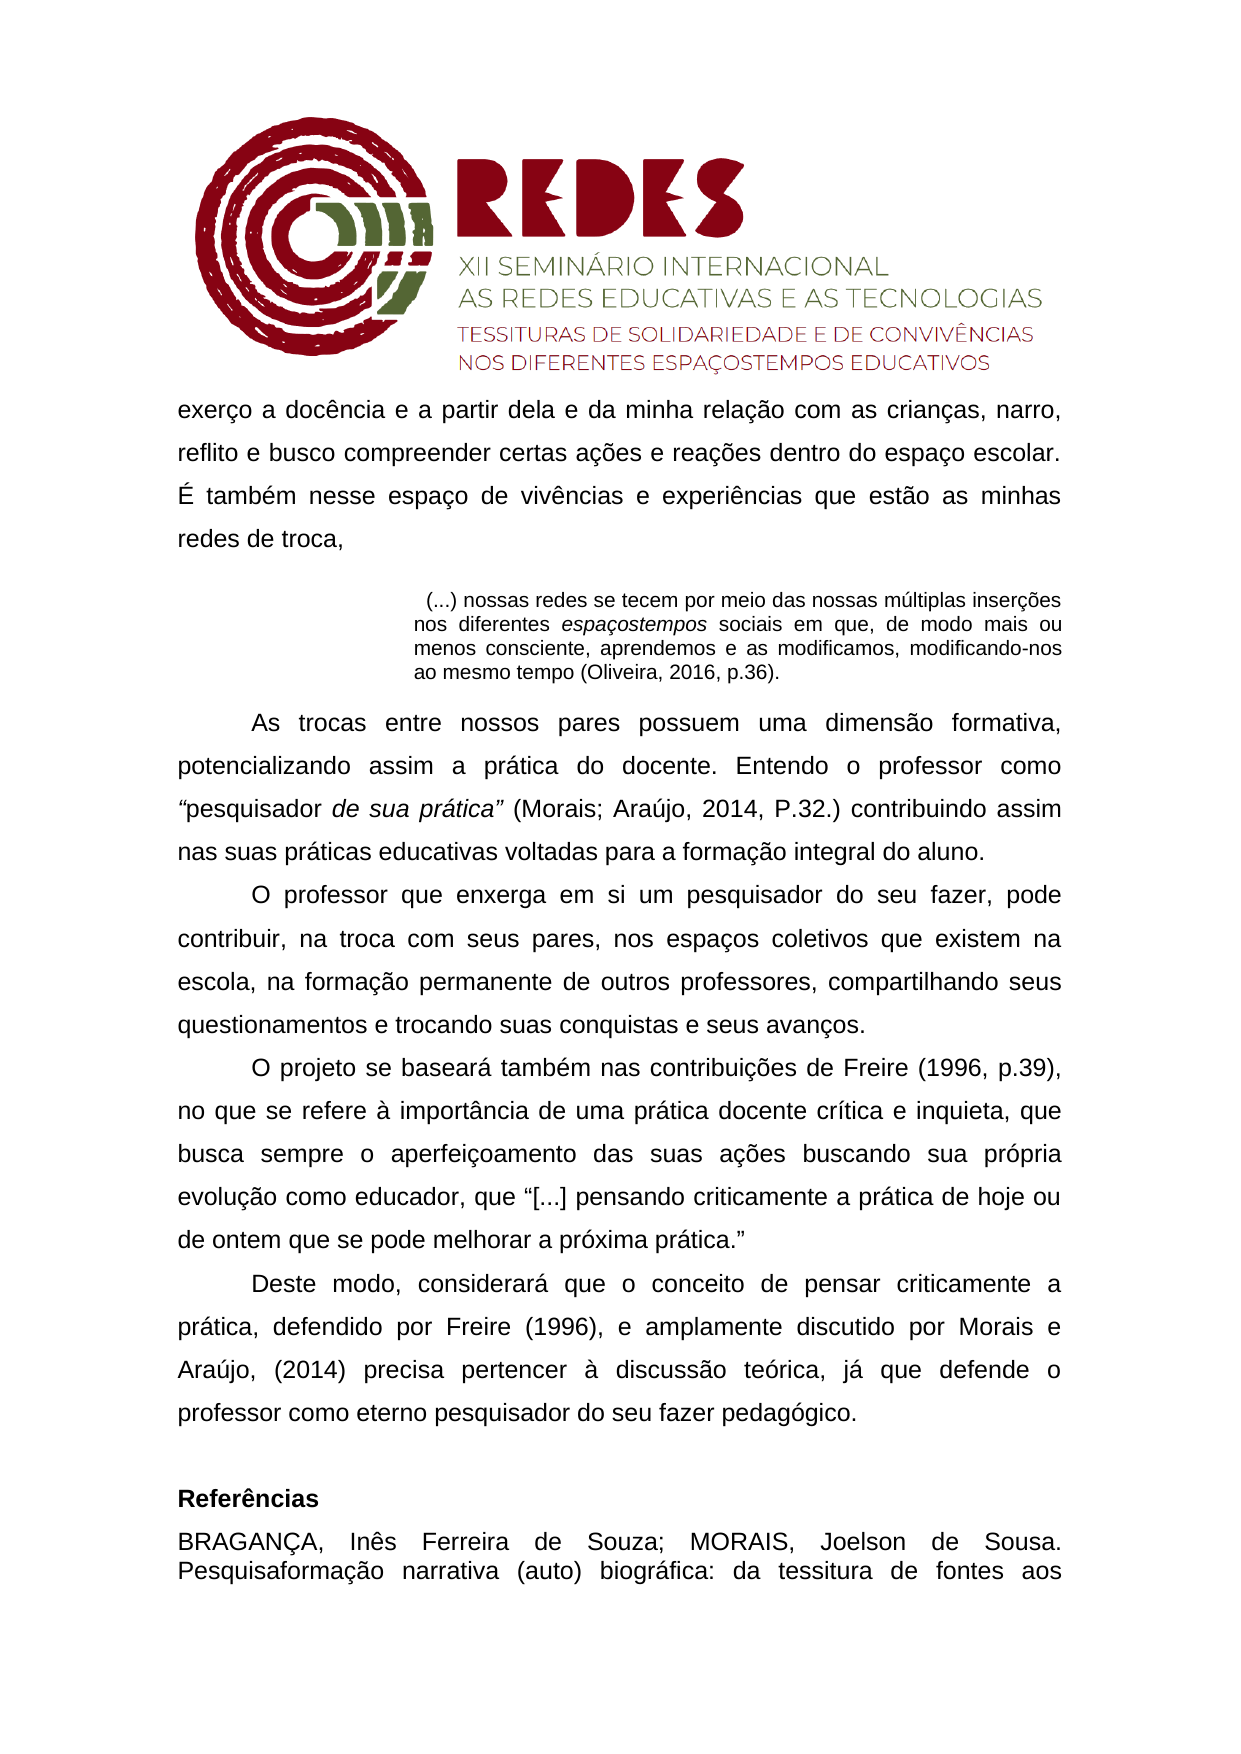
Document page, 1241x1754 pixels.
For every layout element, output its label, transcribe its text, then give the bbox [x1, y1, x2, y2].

text Deste modo, considerará que o conceito de pensar criticamente a prática, defendido por Freire (1996), e amplamente discutido por Morais e Araújo, (2014) precisa pertencer à discussão teórica, já que defende o professor como eterno pesquisador do seu fazer pedagógico. [177, 1269, 1063, 1427]
text O professor que enxerga em si um pesquisador do seu fazer, pode contribuir, na troca com seus pares, nos espaços coletivos que existem na escola, na formação permanente de outros professores, compartilhando seus questionamentos e trocando suas conquistas e seus avanços. [177, 881, 1063, 1039]
picture [177, 104, 1063, 395]
text O projeto se baseará também nas contribuições de Freire (1996, p.39), no que se refere à importância de uma prática docente crítica e inquieta, que busca sempre o aperfeiçoamento das suas ações buscando sua própria evolução como educador, que “[...] pensando criticamente a prática de hoje ou de ontem que se pode melhorar a próxima prática.” [177, 1053, 1063, 1254]
text Referências [177, 1484, 1063, 1513]
text As trocas entre nossos pares possuem uma dimensão formativa, potencializando assim a prática do docente. Entendo o professor como “pesquisador de sua prática” (Morais; Araújo, 2014, P.32.) contribuindo assim nas suas práticas educativas voltadas para a formação integral do aluno. [177, 708, 1063, 866]
text (...) nossas redes se tecem por meio das nossas múltiplas inserções nos diferentes espaçostempos sociais em que, de modo mais ou menos consciente, aprendemos e as modificamos, modificando-nos ao mesmo tempo (Oliveira, 2016, p.36). [413, 588, 1063, 684]
